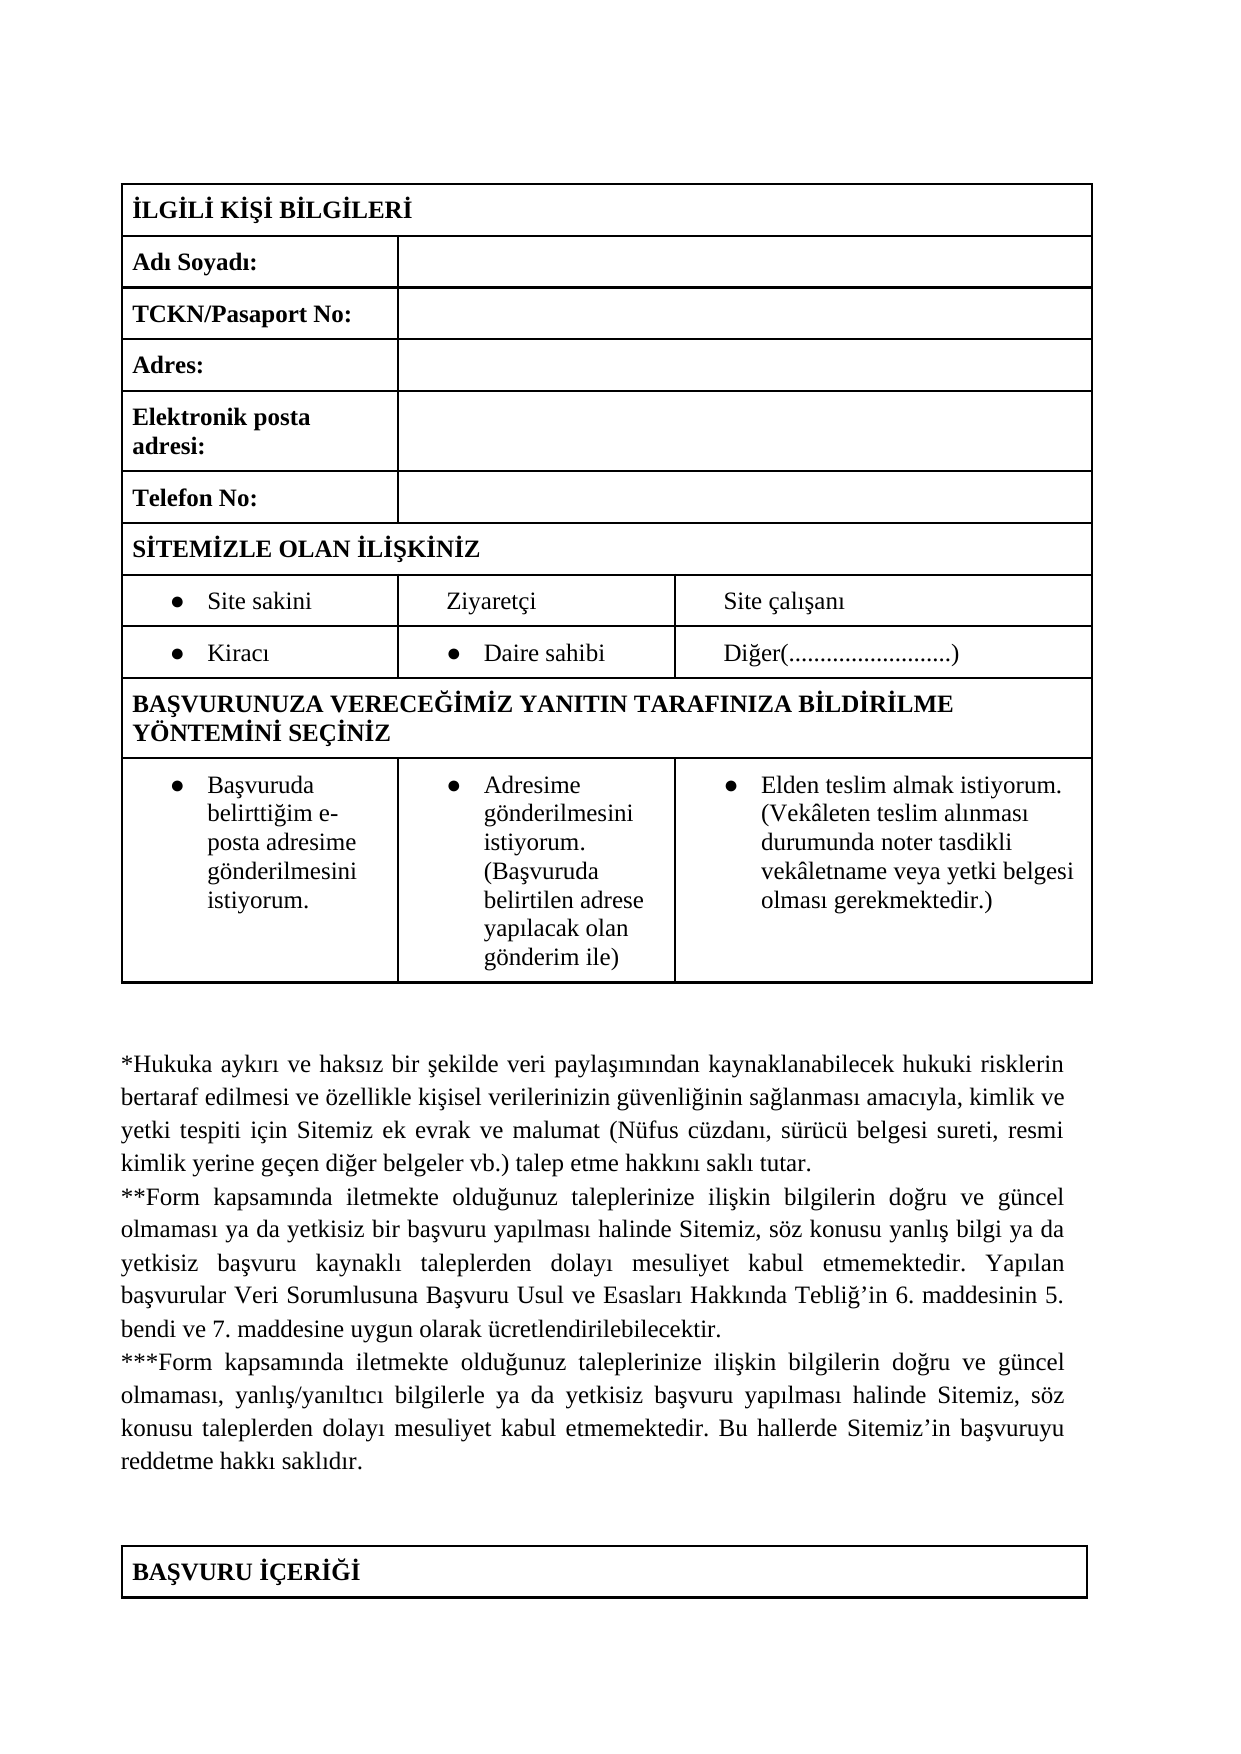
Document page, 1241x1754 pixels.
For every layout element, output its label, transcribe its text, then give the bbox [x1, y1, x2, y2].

table_cell SİTEMİZLE OLAN İLİŞKİNİZ [123, 524, 1091, 573]
table_cell TCKN/Pasaport No: [123, 289, 397, 338]
table_header BAŞVURU İÇERİĞİ [123, 1547, 1086, 1596]
table_cell Elden teslim almak istiyorum. (Vekâleten teslim alınması durumunda noter tasdikli vekâletname veya yetki belgesi olması gerekmektedir.) [676, 759, 1091, 981]
text *Hukuka aykırı ve haksız bir şekilde veri paylaşımından kaynaklanabilecek hukuki risklerin bertaraf edilmesi ve özellikle kişisel verilerinizin güvenliğinin sağlanması amacıyla, kimlik ve yetki tespiti için Sitemiz ek evrak ve malumat (Nüfus cüzdanı, sürücü belgesi sureti, resmi kimlik yerine geçen diğer belgeler vb.) talep etme hakkını saklı tutar. [121, 1049, 1065, 1177]
table_cell Başvuruda belirttiğim e-posta adresime gönderilmesini istiyorum. [123, 759, 397, 981]
table_cell [399, 289, 1091, 338]
table_header İLGİLİ KİŞİ BİLGİLERİ [123, 185, 1091, 235]
table_cell Site sakini [123, 576, 397, 625]
table_cell Adres: [123, 340, 397, 390]
table_cell Ziyaretçi [399, 576, 674, 625]
table_cell Elektronik posta adresi: [123, 392, 397, 470]
table_cell Daire sahibi [399, 627, 674, 677]
text ***Form kapsamında iletmekte olduğunuz taleplerinize ilişkin bilgilerin doğru ve güncel olmaması, yanlış/yanıltıcı bilgilerle ya da yetkisiz başvuru yapılması halinde Sitemiz, söz konusu taleplerden dolayı mesuliyet kabul etmemektedir. Bu hallerde Sitemiz’in başvuruyu reddetme hakkı saklıdır. [121, 1347, 1065, 1474]
table_cell [399, 340, 1091, 390]
text **Form kapsamında iletmekte olduğunuz taleplerinize ilişkin bilgilerin doğru ve güncel olmaması ya da yetkisiz bir başvuru yapılması halinde Sitemiz, söz konusu yanlış bilgi ya da yetkisiz başvuru kaynaklı taleplerden dolayı mesuliyet kabul etmemektedir. Yapılan başvurular Veri Sorumlusuna Başvuru Usul ve Esasları Hakkında Tebliğ’in 6. maddesinin 5. bendi ve 7. maddesine uygun olarak ücretlendirilebilecektir. [121, 1182, 1065, 1342]
table_cell [399, 472, 1091, 522]
table_cell Kiracı [123, 627, 397, 677]
table_cell Site çalışanı [676, 576, 1091, 625]
table_cell [399, 237, 1091, 286]
table_cell [399, 392, 1091, 470]
table_cell Telefon No: [123, 472, 397, 522]
table_cell Diğer(..........................) [676, 627, 1091, 677]
table_cell BAŞVURUNUZA VERECEĞİMİZ YANITIN TARAFINIZA BİLDİRİLME YÖNTEMİNİ SEÇİNİZ [123, 679, 1091, 757]
table_cell Adı Soyadı: [123, 237, 397, 286]
table_cell Adresime gönderilmesini istiyorum. (Başvuruda belirtilen adrese yapılacak olan gönderim ile) [399, 759, 674, 981]
